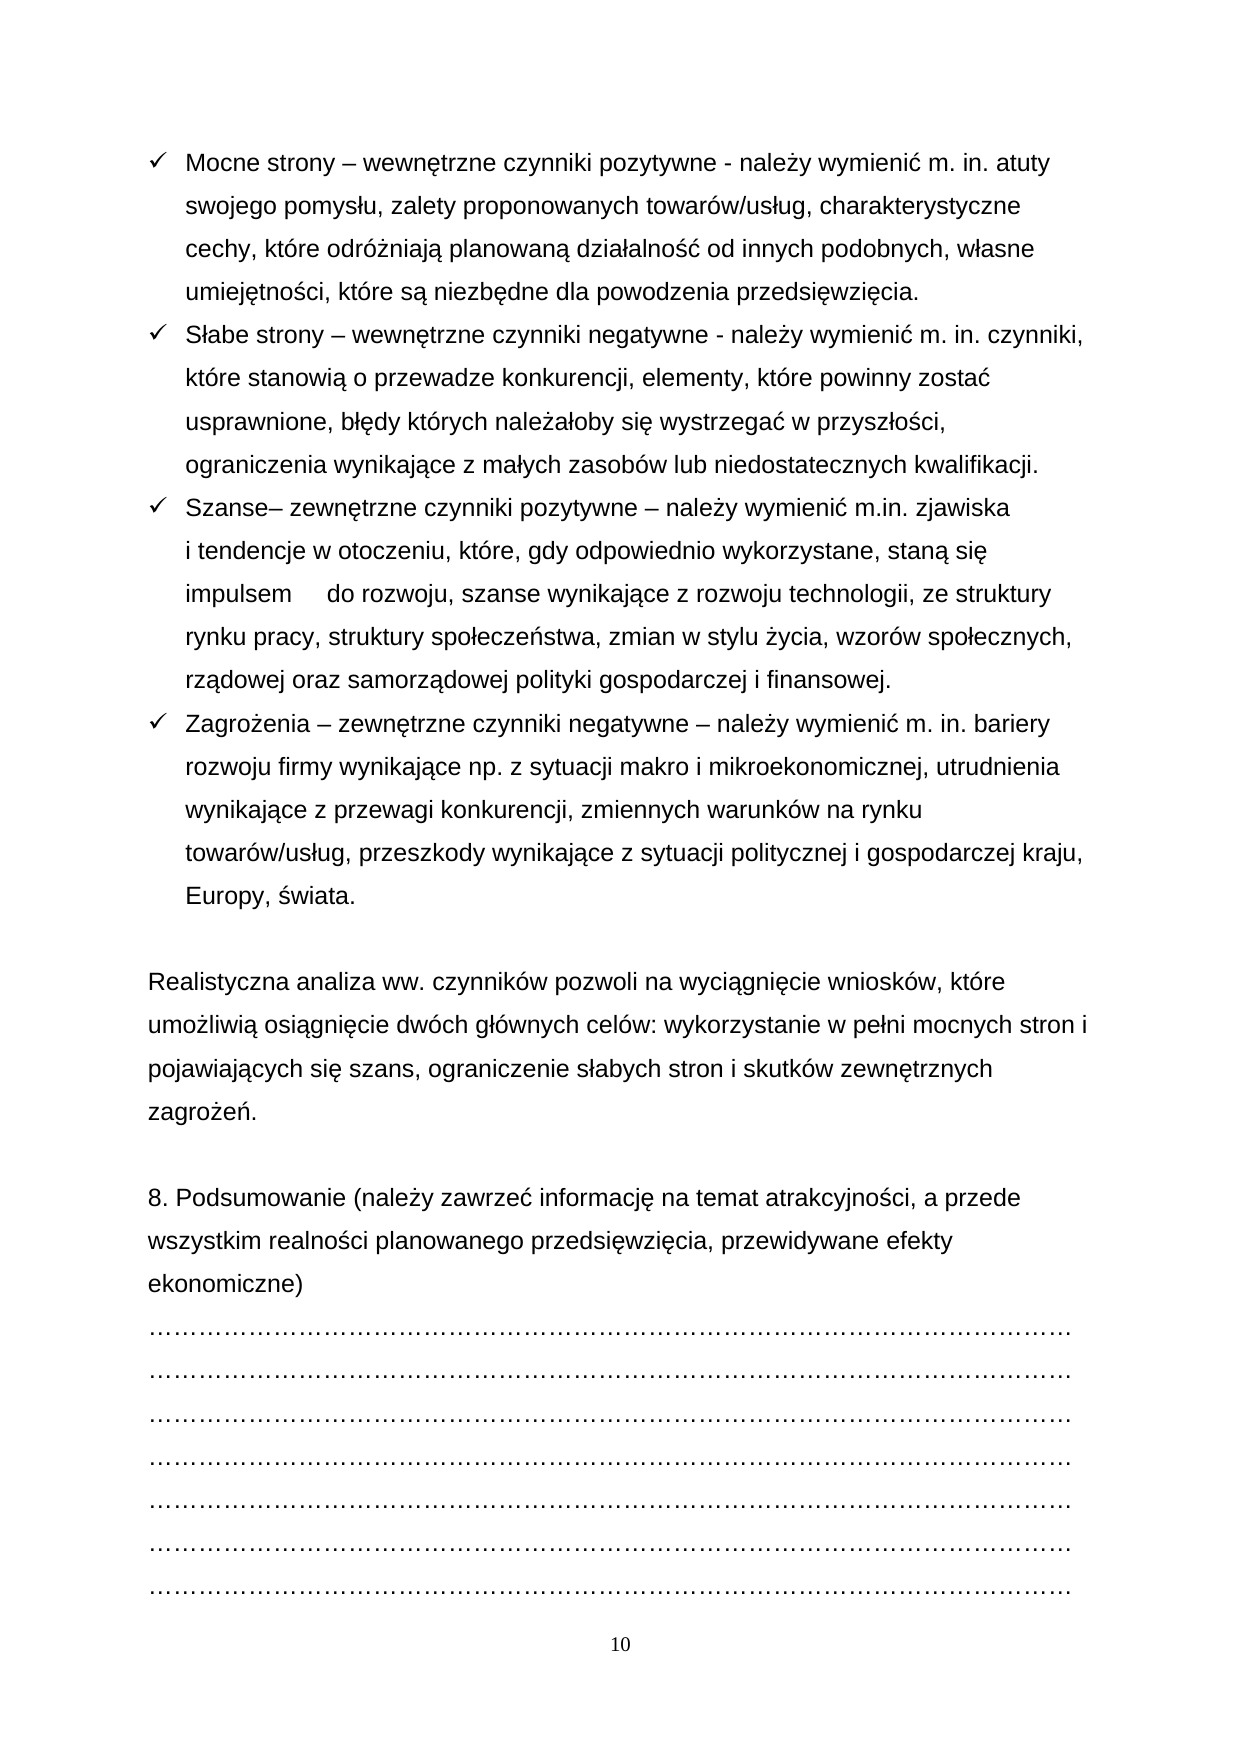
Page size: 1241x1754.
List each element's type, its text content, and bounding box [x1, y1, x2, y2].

text Realistyczna analiza ww. czynników pozwoli na wyciągnięcie wniosków, które umożliwią osiągnięcie dwóch głównych celów: wykorzystanie w pełni mocnych stron i pojawiających się szans, ograniczenie słabych stron i skutków zewnętrznych zagrożeń. [148, 967, 1093, 1126]
list Mocne strony – wewnętrzne czynniki pozytywne - należy wymienić m. in. atuty swojego pomysłu, zalety proponowanych towarów/usług, charakterystyczne cechy, które odróżniają planowaną działalność od innych podobnych, własne umiejętności, które są niezbędne dla powodzenia przedsięwzięcia. [148, 148, 1093, 306]
list Słabe strony – wewnętrzne czynniki negatywne - należy wymienić m. in. czynniki, które stanowią o przewadze konkurencji, elementy, które powinny zostać usprawnione, błędy których należałoby się wystrzegać w przyszłości, ograniczenia wynikające z małych zasobów lub niedostatecznych kwalifikacji. [148, 320, 1093, 478]
list Zagrożenia – zewnętrzne czynniki negatywne – należy wymienić m. in. bariery rozwoju firmy wynikające np. z sytuacji makro i mikroekonomicznej, utrudnienia wynikające z przewagi konkurencji, zmiennych warunków na rynku towarów/usług, przeszkody wynikające z sytuacji politycznej i gospodarczej kraju, Europy, świata. [148, 708, 1093, 910]
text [148, 1140, 1093, 1600]
list Szanse– zewnętrzne czynniki pozytywne – należy wymienić m.in. zjawiska i tendencje w otoczeniu, które, gdy odpowiednio wykorzystane, staną się impulsem do rozwoju, szanse wynikające z rozwoju technologii, ze struktury rynku pracy, struktury społeczeństwa, zmian w stylu życia, wzorów społecznych, rządowej oraz samorządowej polityki gospodarczej i finansowej. [148, 493, 1093, 694]
